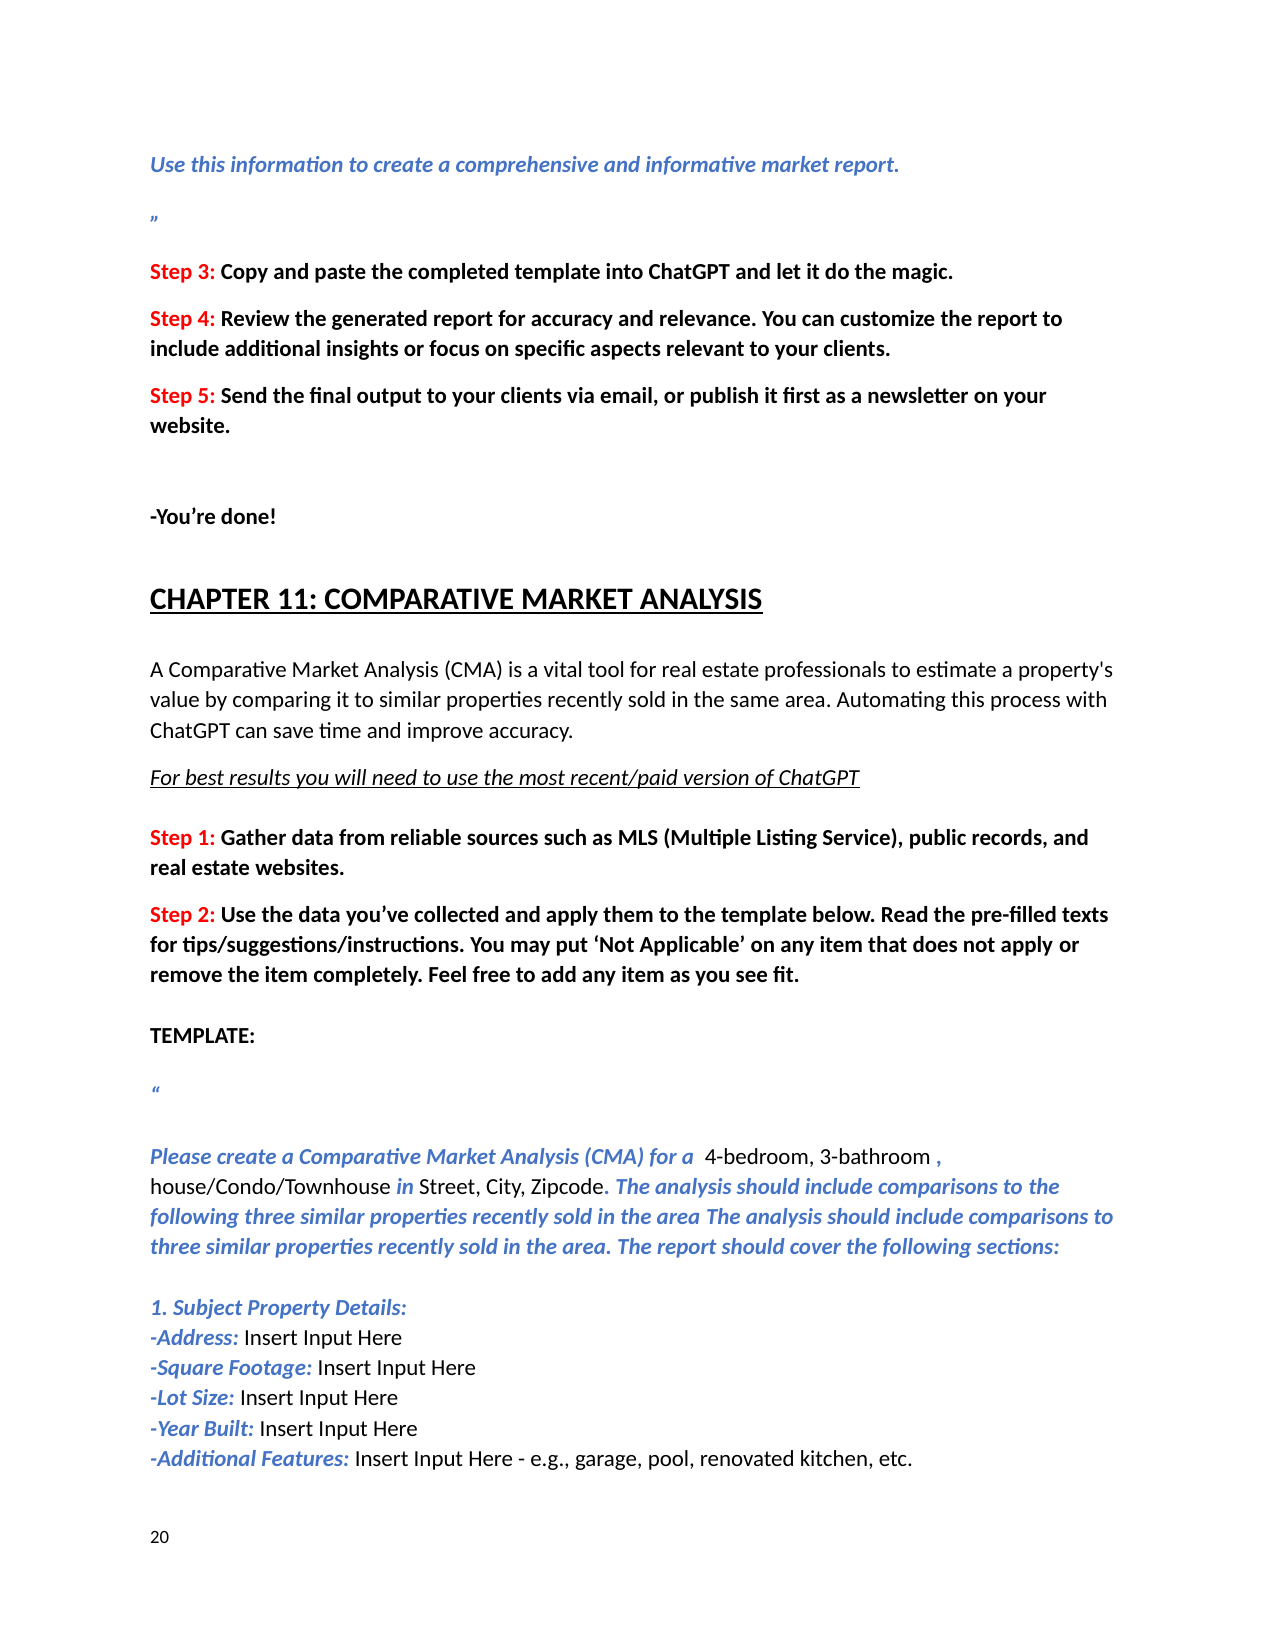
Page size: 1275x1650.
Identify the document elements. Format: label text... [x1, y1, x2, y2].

text Step 3: Copy and paste the completed template into ChatGPT and let it do the magic. [150, 257, 1125, 285]
text Use this information to create a comprehensive and informative market report. ” [150, 150, 1125, 238]
text Step 4: Review the generated report for accuracy and relevance. You can customize the report to include additional insights or focus on specific aspects relevant to your clients. [150, 304, 1125, 362]
subtitle CHAPTER 11: COMPARATIVE MARKET ANALYSIS [150, 579, 1125, 655]
text Step 2: Use the data you’ve collected and apply them to the template below. Read the pre-filled texts for tips/suggestions/instructions. You may put ‘Not Applicable’ on any item that does not apply or remove the item completely. Feel free to add any item as you see fit. TEMPLATE: “ Please create a Comparative Market Analysis (CMA) for a , in . The analysis should include comparisons to the following three similar properties recently sold in the area The analysis should include comparisons to three similar properties recently sold in the area. The report should cover the following sections: 1. Subject Property Details: -Address: -Square Footage: -Lot Size: -Year Built: -Additional Features: [150, 900, 1125, 1472]
text A Comparative Market Analysis (CMA) is a vital tool for real estate professionals to estimate a property's value by comparing it to similar properties recently sold in the same area. Automating this process with ChatGPT can save time and improve accuracy. [150, 655, 1125, 744]
text For best results you will need to use the most recent/paid version of ChatGPT Step 1: Gather data from reliable sources such as MLS (Multiple Listing Service), public records, and real estate websites. [150, 763, 1125, 881]
text Step 5: Send the final output to your clients via email, or publish it first as a newsletter on your website. -You’re done! [150, 381, 1125, 560]
